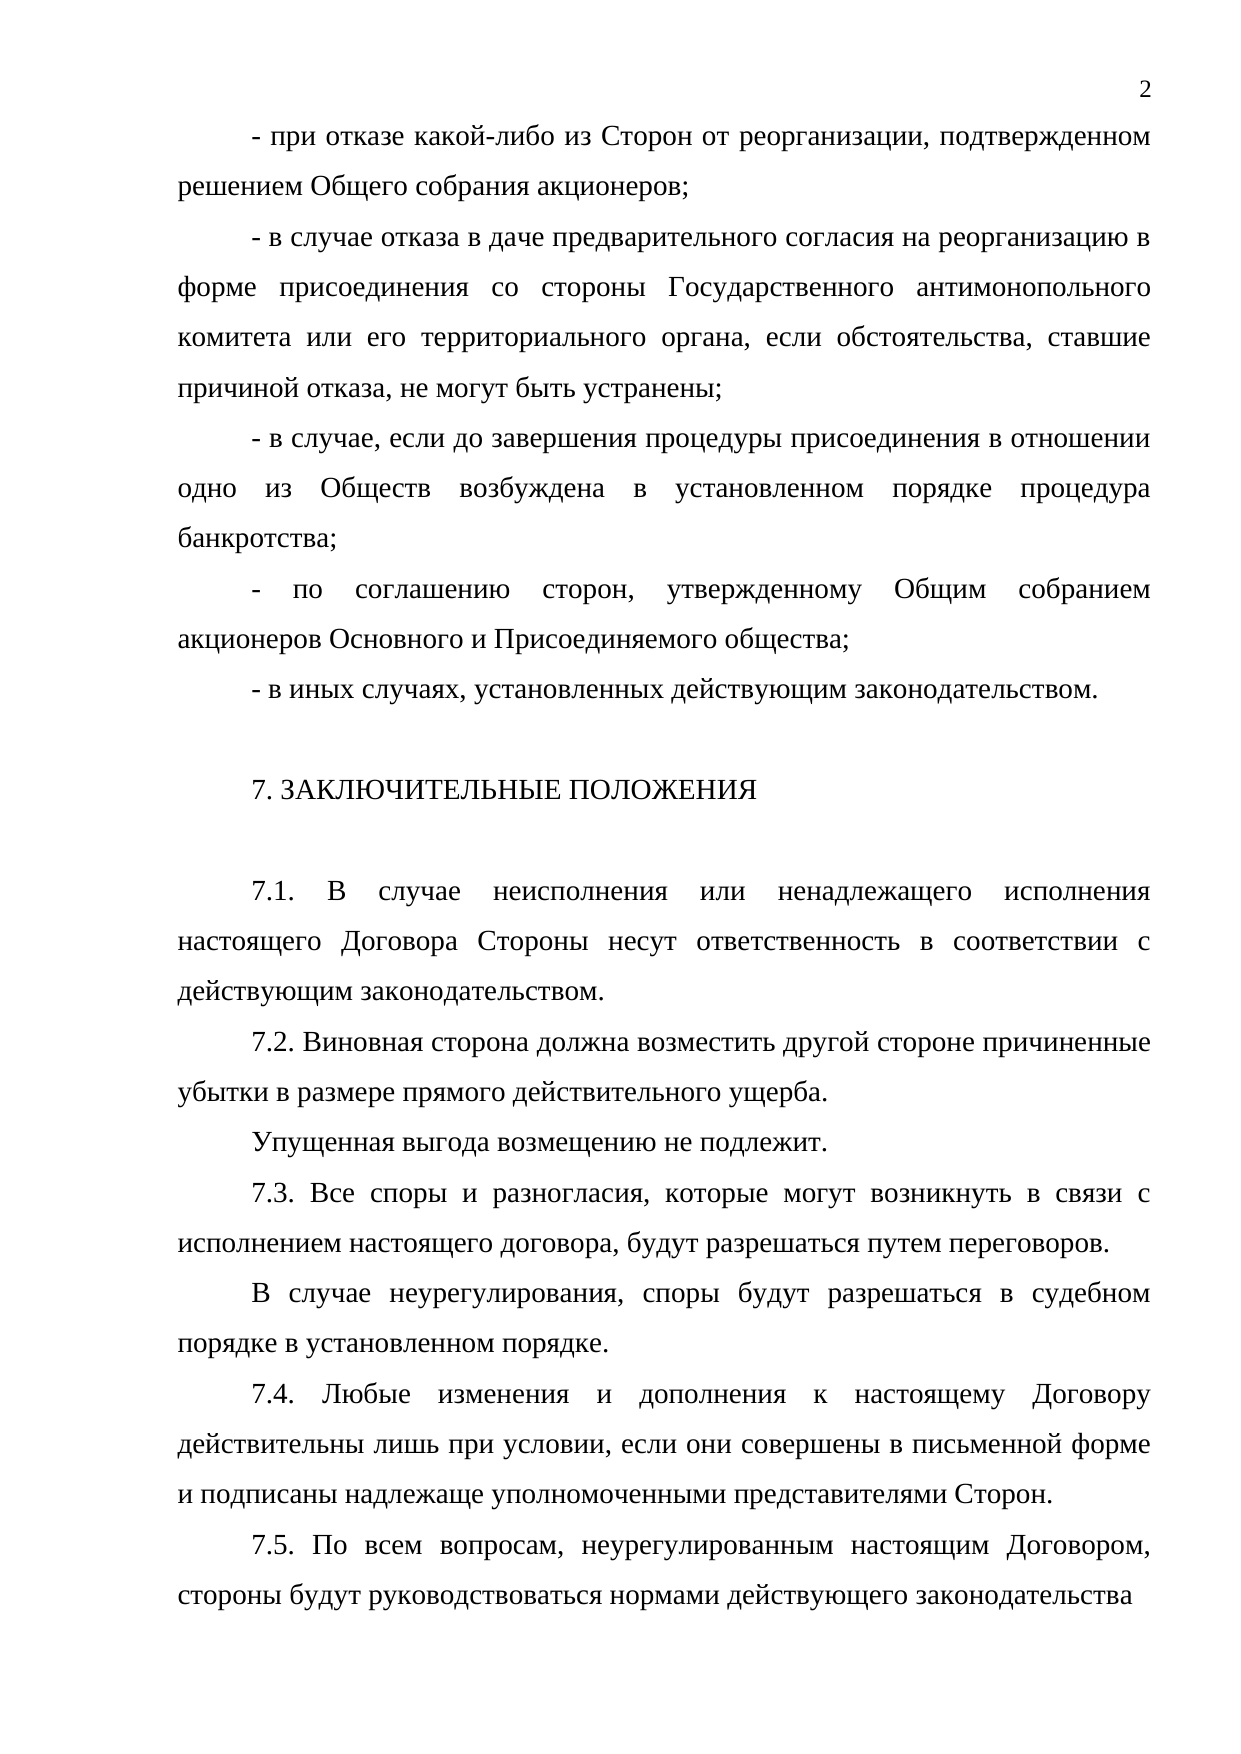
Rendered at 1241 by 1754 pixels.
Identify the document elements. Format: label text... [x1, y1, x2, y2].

text В случае неурегулирования, споры будут разрешаться в судебном порядке в установленном порядке. [177, 1275, 1152, 1359]
text Упущенная выгода возмещению не подлежит. [177, 1124, 1152, 1158]
text 7.4. Любые изменения и дополнения к настоящему Договору действительны лишь при условии, если они совершены в письменной форме и подписаны надлежаще уполномоченными представителями Сторон. [177, 1376, 1152, 1510]
text - в случае отказа в даче предварительного согласия на реорганизацию в форме присоединения со стороны Государственного антимонопольного комитета или его территориального органа, если обстоятельства, ставшие причиной отказа, не могут быть устранены; [177, 219, 1152, 403]
text - в иных случаях, установленных действующим законодательством. [177, 672, 1152, 705]
text - при отказе какой-либо из Сторон от реорганизации, подтвержденном решением Общего собрания акционеров; [177, 118, 1152, 202]
text - в случае, если до завершения процедуры присоединения в отношении одно из Обществ возбуждена в установленном порядке процедура банкротства; [177, 420, 1152, 554]
text 7.2. Виновная сторона должна возместить другой стороне причиненные убытки в размере прямого действительного ущерба. [177, 1024, 1152, 1108]
text 7. ЗАКЛЮЧИТЕЛЬНЫЕ ПОЛОЖЕНИЯ [177, 772, 1152, 806]
text - по соглашению сторон, утвержденному Общим собранием акционеров Основного и Присоединяемого общества; [177, 571, 1152, 655]
text 7.5. По всем вопросам, неурегулированным настоящим Договором, стороны будут руководствоваться нормами действующего законодательства [177, 1527, 1152, 1611]
text 7.3. Все споры и разногласия, которые могут возникнуть в связи с исполнением настоящего договора, будут разрешаться путем переговоров. [177, 1175, 1152, 1258]
text 7.1. В случае неисполнения или ненадлежащего исполнения настоящего Договора Стороны несут ответственность в соответствии с действующим законодательством. [177, 873, 1152, 1007]
